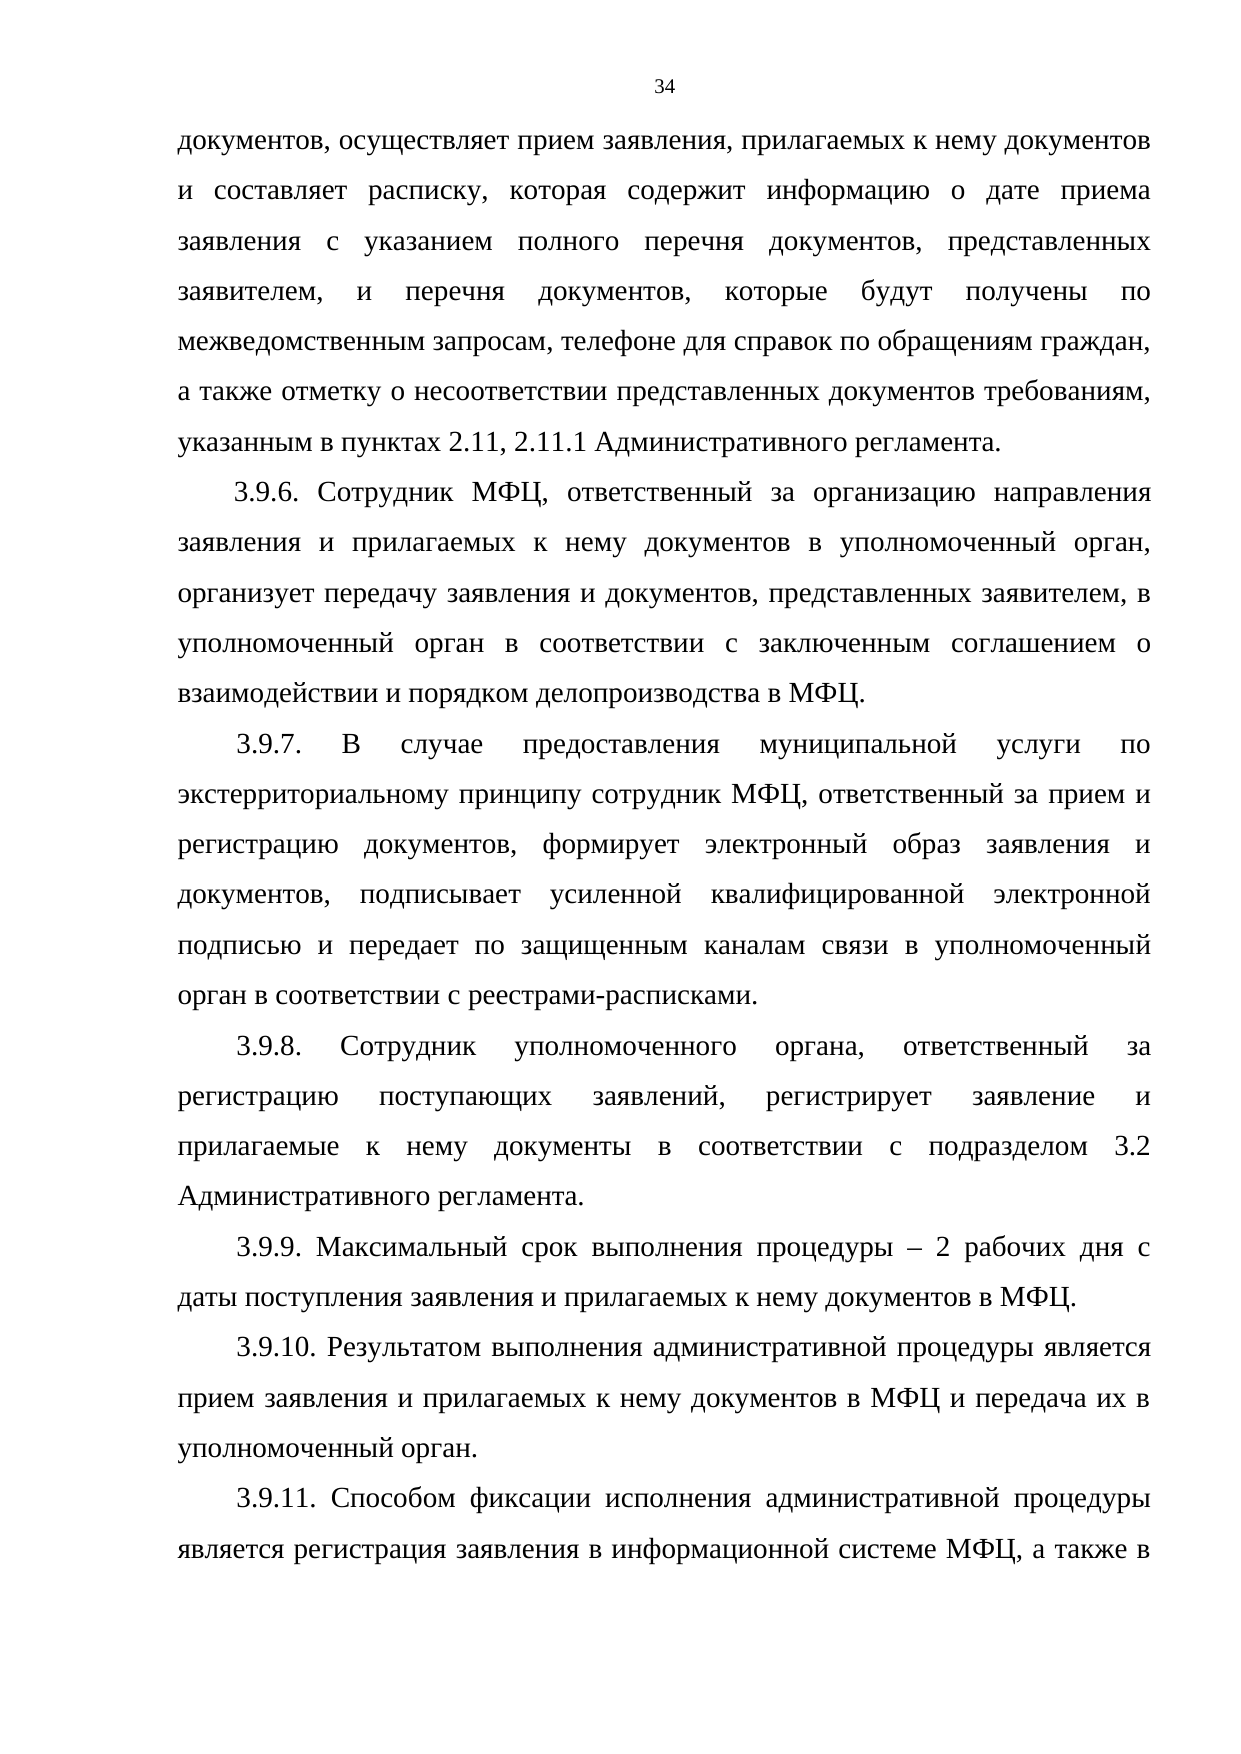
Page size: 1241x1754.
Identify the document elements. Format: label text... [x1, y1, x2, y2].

text 3.9.9. Максимальный срок выполнения процедуры – 2 рабочих дня с даты поступления заявления и прилагаемых к нему документов в МФЦ. [177, 1229, 1152, 1313]
text 3.9.8. Сотрудник уполномоченного органа, ответственный за регистрацию поступающих заявлений, регистрирует заявление и прилагаемые к нему документы в соответствии с подразделом 3.2 Административного регламента. [177, 1028, 1152, 1212]
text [177, 1480, 1152, 1564]
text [177, 122, 1152, 457]
text 3.9.7. В случае предоставления муниципальной услуги по экстерриториальному принципу сотрудник МФЦ, ответственный за прием и регистрацию документов, формирует электронный образ заявления и документов, подписывает усиленной квалифицированной электронной подписью и передает по защищенным каналам связи в уполномоченный орган в соответствии с реестрами-расписками. [177, 726, 1152, 1011]
text 3.9.6. Сотрудник МФЦ, ответственный за организацию направления заявления и прилагаемых к нему документов в уполномоченный орган, организует передачу заявления и документов, представленных заявителем, в уполномоченный орган в соответствии с заключенным соглашением о взаимодействии и порядком делопроизводства в МФЦ. [177, 474, 1152, 709]
text 3.9.10. Результатом выполнения административной процедуры является прием заявления и прилагаемых к нему документов в МФЦ и передача их в уполномоченный орган. [177, 1329, 1152, 1464]
